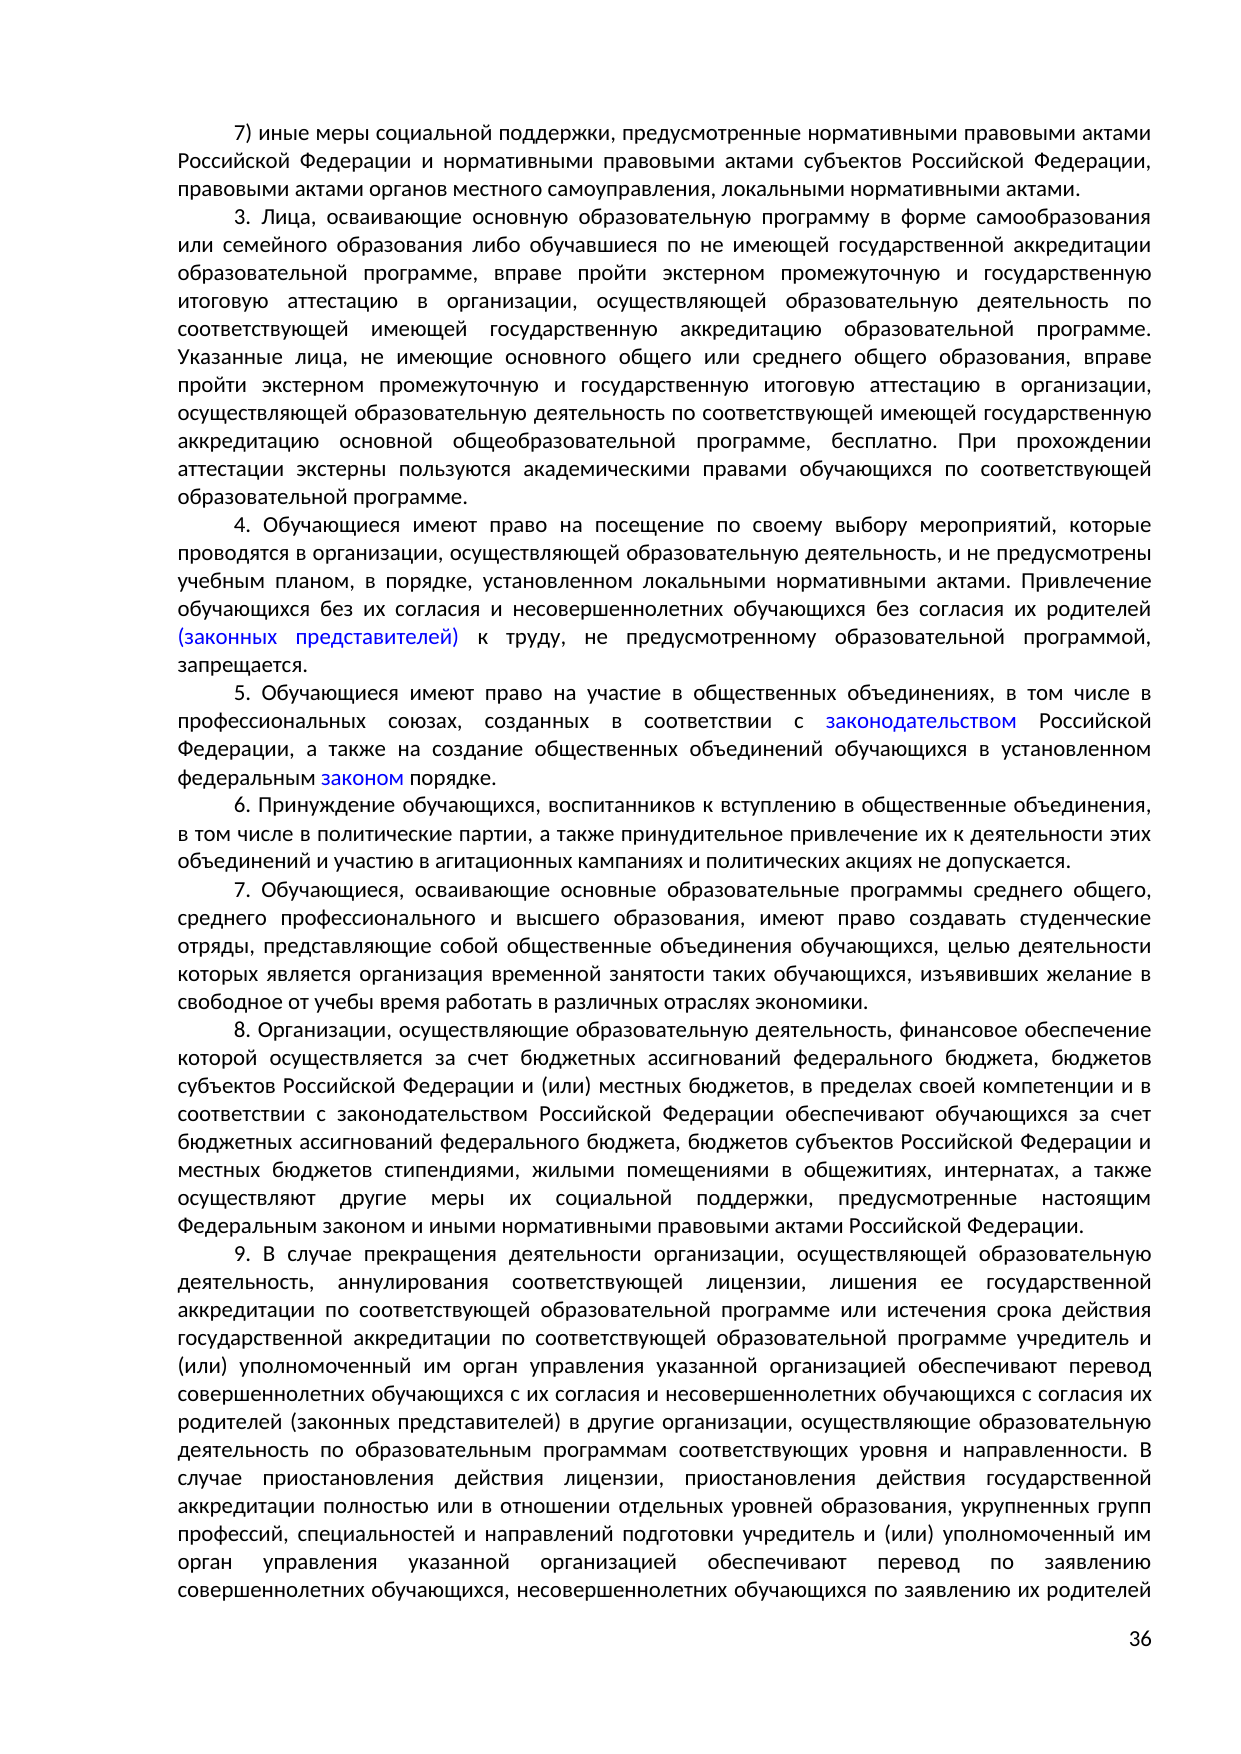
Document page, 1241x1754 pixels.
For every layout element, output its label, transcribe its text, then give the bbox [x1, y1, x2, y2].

text 7. Обучающиеся, осваивающие основные образовательные программы среднего общего, среднего профессионального и высшего образования, имеют право создавать студенческие отряды, представляющие собой общественные объединения обучающихся, целью деятельности которых является организация временной занятости таких обучающихся, изъявивших желание в свободное от учебы время работать в различных отраслях экономики. [177, 875, 1152, 1015]
text 4. Обучающиеся имеют право на посещение по своему выбору мероприятий, которые проводятся в организации, осуществляющей образовательную деятельность, и не предусмотрены учебным планом, в порядке, установленном локальными нормативными актами. Привлечение обучающихся без их согласия и несовершеннолетних обучающихся без согласия их родителей (законных представителей) к труду, не предусмотренному образовательной программой, запрещается. [177, 510, 1152, 678]
text 6. Принуждение обучающихся, воспитанников к вступлению в общественные объединения, в том числе в политические партии, а также принудительное привлечение их к деятельности этих объединений и участию в агитационных кампаниях и политических акциях не допускается. [177, 791, 1152, 875]
text 8. Организации, осуществляющие образовательную деятельность, финансовое обеспечение которой осуществляется за счет бюджетных ассигнований федерального бюджета, бюджетов субъектов Российской Федерации и (или) местных бюджетов, в пределах своей компетенции и в соответствии с законодательством Российской Федерации обеспечивают обучающихся за счет бюджетных ассигнований федерального бюджета, бюджетов субъектов Российской Федерации и местных бюджетов стипендиями, жилыми помещениями в общежитиях, интернатах, а также осуществляют другие меры их социальной поддержки, предусмотренные настоящим Федеральным законом и иными нормативными правовыми актами Российской Федерации. [177, 1015, 1152, 1239]
text 5. Обучающиеся имеют право на участие в общественных объединениях, в том числе в профессиональных союзах, созданных в соответствии с законодательством Российской Федерации, а также на создание общественных объединений обучающихся в установленном федеральным законом порядке. [177, 678, 1152, 791]
text 3. Лица, осваивающие основную образовательную программу в форме самообразования или семейного образования либо обучавшиеся по не имеющей государственной аккредитации образовательной программе, вправе пройти экстерном промежуточную и государственную итоговую аттестацию в организации, осуществляющей образовательную деятельность по соответствующей имеющей государственную аккредитацию образовательной программе. Указанные лица, не имеющие основного общего или среднего общего образования, вправе пройти экстерном промежуточную и государственную итоговую аттестацию в организации, осуществляющей образовательную деятельность по соответствующей имеющей государственную аккредитацию основной общеобразовательной программе, бесплатно. При прохождении аттестации экстерны пользуются академическими правами обучающихся по соответствующей образовательной программе. [177, 202, 1152, 510]
text 7) иные меры социальной поддержки, предусмотренные нормативными правовыми актами Российской Федерации и нормативными правовыми актами субъектов Российской Федерации, правовыми актами органов местного самоуправления, локальными нормативными актами. [177, 118, 1152, 202]
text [177, 1239, 1152, 1603]
